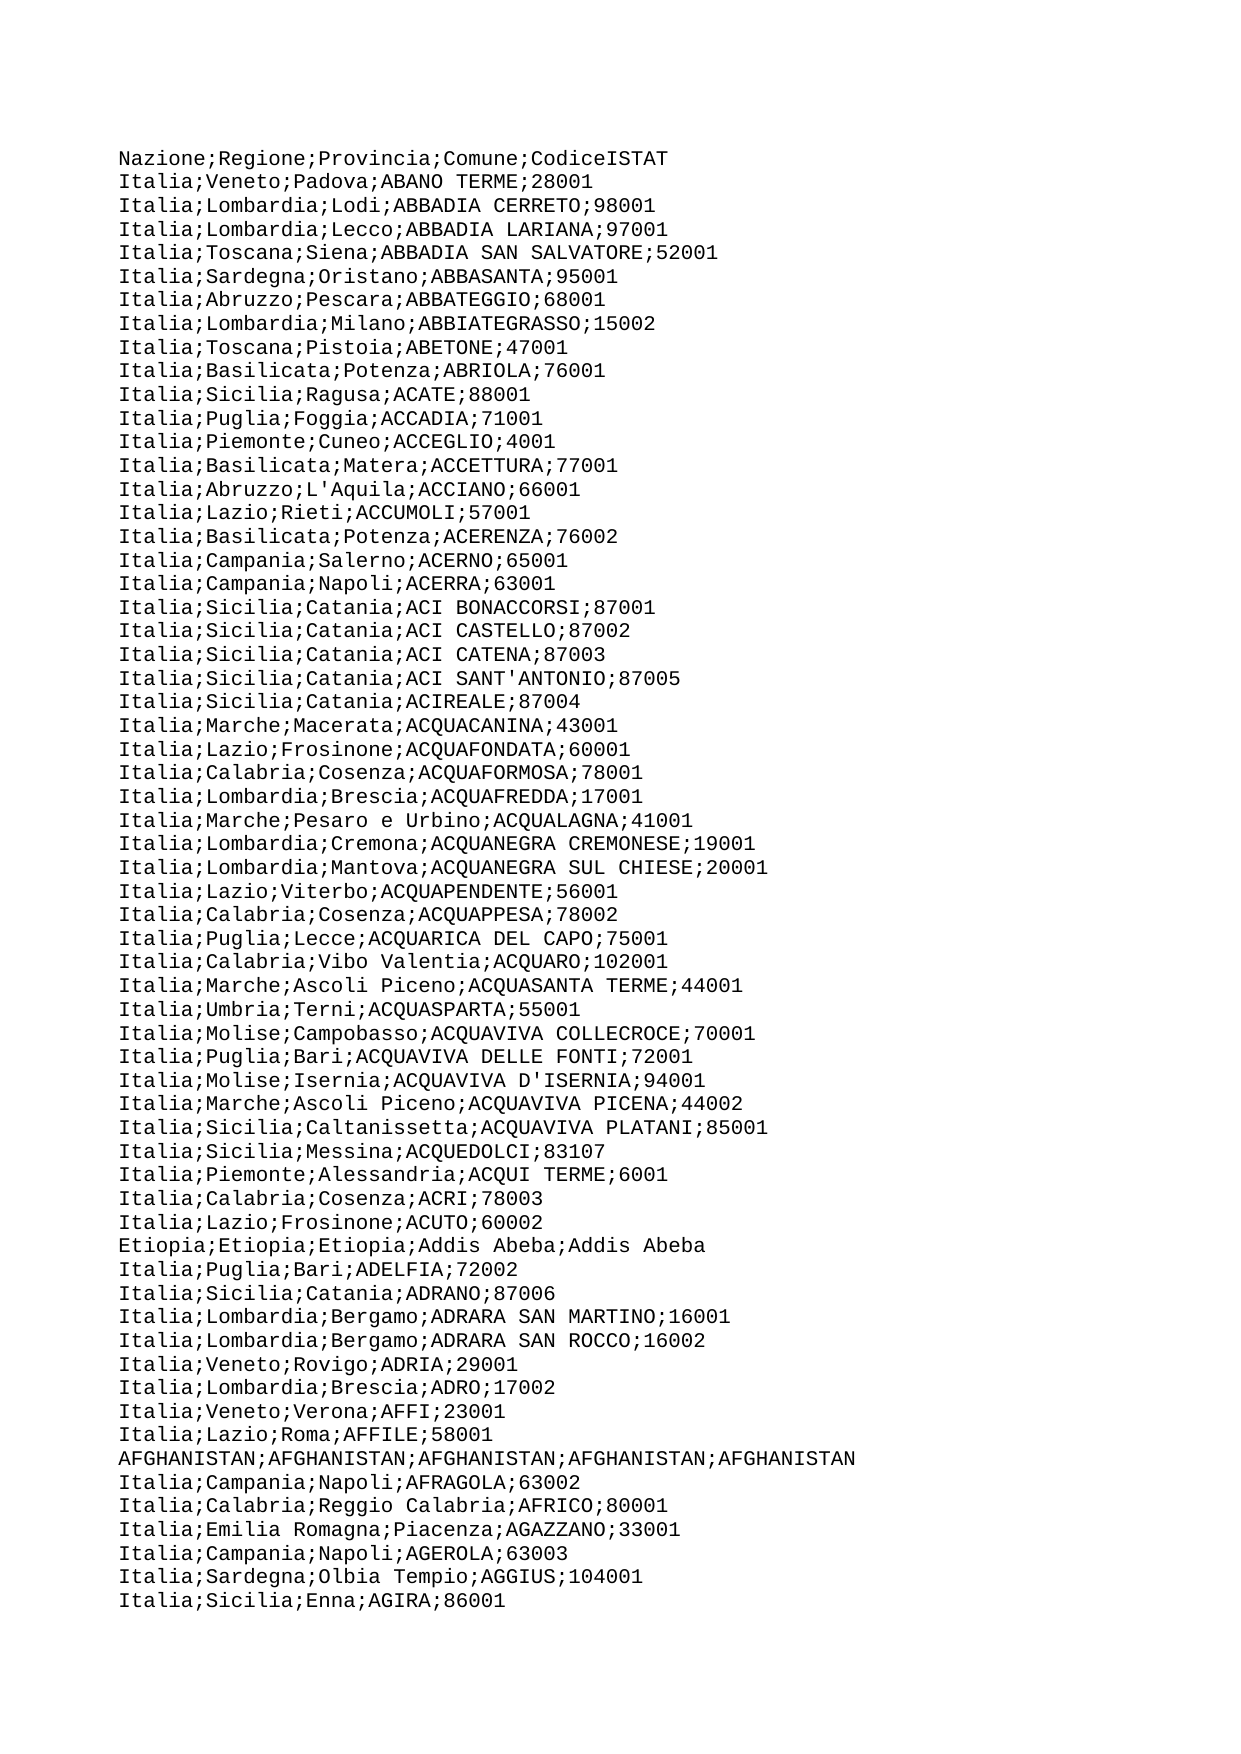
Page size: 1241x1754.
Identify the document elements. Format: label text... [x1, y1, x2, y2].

text Italia;Campania;Salerno;ACERNO;65001 [118, 549, 1122, 573]
text Italia;Umbria;Terni;ACQUASPARTA;55001 [118, 999, 1122, 1022]
text Italia;Sicilia;Catania;ACI BONACCORSI;87001 [118, 597, 1122, 621]
text Italia;Sicilia;Enna;AGIRA;86001 [118, 1590, 1122, 1614]
text Italia;Campania;Napoli;AGEROLA;63003 [118, 1543, 1122, 1566]
text Italia;Lombardia;Brescia;ACQUAFREDDA;17001 [118, 786, 1122, 810]
text Italia;Lazio;Frosinone;ACQUAFONDATA;60001 [118, 739, 1122, 762]
text Italia;Puglia;Bari;ADELFIA;72002 [118, 1259, 1122, 1283]
text Italia;Molise;Isernia;ACQUAVIVA D'ISERNIA;94001 [118, 1070, 1122, 1093]
text Italia;Veneto;Verona;AFFI;23001 [118, 1401, 1122, 1424]
text Italia;Calabria;Reggio Calabria;AFRICO;80001 [118, 1495, 1122, 1519]
text Italia;Toscana;Siena;ABBADIA SAN SALVATORE;52001 [118, 242, 1122, 266]
text Italia;Lombardia;Bergamo;ADRARA SAN ROCCO;16002 [118, 1330, 1122, 1353]
text Italia;Basilicata;Matera;ACCETTURA;77001 [118, 455, 1122, 479]
text Italia;Lazio;Rieti;ACCUMOLI;57001 [118, 502, 1122, 526]
text Italia;Lombardia;Bergamo;ADRARA SAN MARTINO;16001 [118, 1306, 1122, 1330]
text Italia;Marche;Pesaro e Urbino;ACQUALAGNA;41001 [118, 810, 1122, 833]
text Italia;Veneto;Padova;ABANO TERME;28001 [118, 171, 1122, 195]
text Italia;Veneto;Rovigo;ADRIA;29001 [118, 1353, 1122, 1377]
text Italia;Lombardia;Milano;ABBIATEGRASSO;15002 [118, 313, 1122, 337]
text AFGHANISTAN;AFGHANISTAN;AFGHANISTAN;AFGHANISTAN;AFGHANISTAN [118, 1448, 1122, 1472]
text Italia;Lazio;Roma;AFFILE;58001 [118, 1424, 1122, 1448]
text Italia;Lombardia;Lecco;ABBADIA LARIANA;97001 [118, 218, 1122, 242]
text Italia;Calabria;Cosenza;ACQUAPPESA;78002 [118, 904, 1122, 928]
text Italia;Sicilia;Ragusa;ACATE;88001 [118, 384, 1122, 408]
text Italia;Marche;Macerata;ACQUACANINA;43001 [118, 715, 1122, 739]
text Italia;Puglia;Foggia;ACCADIA;71001 [118, 408, 1122, 431]
text Italia;Lombardia;Cremona;ACQUANEGRA CREMONESE;19001 [118, 833, 1122, 857]
text Italia;Emilia Romagna;Piacenza;AGAZZANO;33001 [118, 1519, 1122, 1543]
text Italia;Piemonte;Alessandria;ACQUI TERME;6001 [118, 1164, 1122, 1188]
text Italia;Toscana;Pistoia;ABETONE;47001 [118, 337, 1122, 360]
text Italia;Sicilia;Messina;ACQUEDOLCI;83107 [118, 1141, 1122, 1164]
text Italia;Lazio;Frosinone;ACUTO;60002 [118, 1212, 1122, 1235]
text Italia;Sardegna;Oristano;ABBASANTA;95001 [118, 266, 1122, 289]
text Nazione;Regione;Provincia;Comune;CodiceISTAT [118, 148, 1122, 171]
text Italia;Campania;Napoli;AFRAGOLA;63002 [118, 1472, 1122, 1495]
text Italia;Sicilia;Catania;ACI SANT'ANTONIO;87005 [118, 668, 1122, 691]
text Italia;Sicilia;Caltanissetta;ACQUAVIVA PLATANI;85001 [118, 1117, 1122, 1141]
text Italia;Sicilia;Catania;ACI CATENA;87003 [118, 644, 1122, 668]
text Italia;Lombardia;Brescia;ADRO;17002 [118, 1377, 1122, 1401]
text Etiopia;Etiopia;Etiopia;Addis Abeba;Addis Abeba [118, 1235, 1122, 1259]
text Italia;Sardegna;Olbia Tempio;AGGIUS;104001 [118, 1566, 1122, 1590]
text Italia;Puglia;Lecce;ACQUARICA DEL CAPO;75001 [118, 928, 1122, 952]
text Italia;Piemonte;Cuneo;ACCEGLIO;4001 [118, 431, 1122, 455]
text Italia;Sicilia;Catania;ADRANO;87006 [118, 1283, 1122, 1306]
text Italia;Calabria;Cosenza;ACQUAFORMOSA;78001 [118, 762, 1122, 786]
text Italia;Calabria;Vibo Valentia;ACQUARO;102001 [118, 952, 1122, 975]
text Italia;Lombardia;Lodi;ABBADIA CERRETO;98001 [118, 195, 1122, 218]
text Italia;Calabria;Cosenza;ACRI;78003 [118, 1188, 1122, 1212]
text Italia;Lazio;Viterbo;ACQUAPENDENTE;56001 [118, 881, 1122, 904]
text Italia;Puglia;Bari;ACQUAVIVA DELLE FONTI;72001 [118, 1046, 1122, 1070]
text Italia;Campania;Napoli;ACERRA;63001 [118, 573, 1122, 597]
text Italia;Basilicata;Potenza;ACERENZA;76002 [118, 526, 1122, 549]
text Italia;Basilicata;Potenza;ABRIOLA;76001 [118, 360, 1122, 384]
text Italia;Molise;Campobasso;ACQUAVIVA COLLECROCE;70001 [118, 1022, 1122, 1046]
text Italia;Marche;Ascoli Piceno;ACQUASANTA TERME;44001 [118, 975, 1122, 999]
text Italia;Sicilia;Catania;ACIREALE;87004 [118, 691, 1122, 715]
text Italia;Abruzzo;L'Aquila;ACCIANO;66001 [118, 479, 1122, 502]
text Italia;Sicilia;Catania;ACI CASTELLO;87002 [118, 621, 1122, 644]
text Italia;Lombardia;Mantova;ACQUANEGRA SUL CHIESE;20001 [118, 857, 1122, 881]
text Italia;Abruzzo;Pescara;ABBATEGGIO;68001 [118, 289, 1122, 313]
text Italia;Marche;Ascoli Piceno;ACQUAVIVA PICENA;44002 [118, 1093, 1122, 1117]
